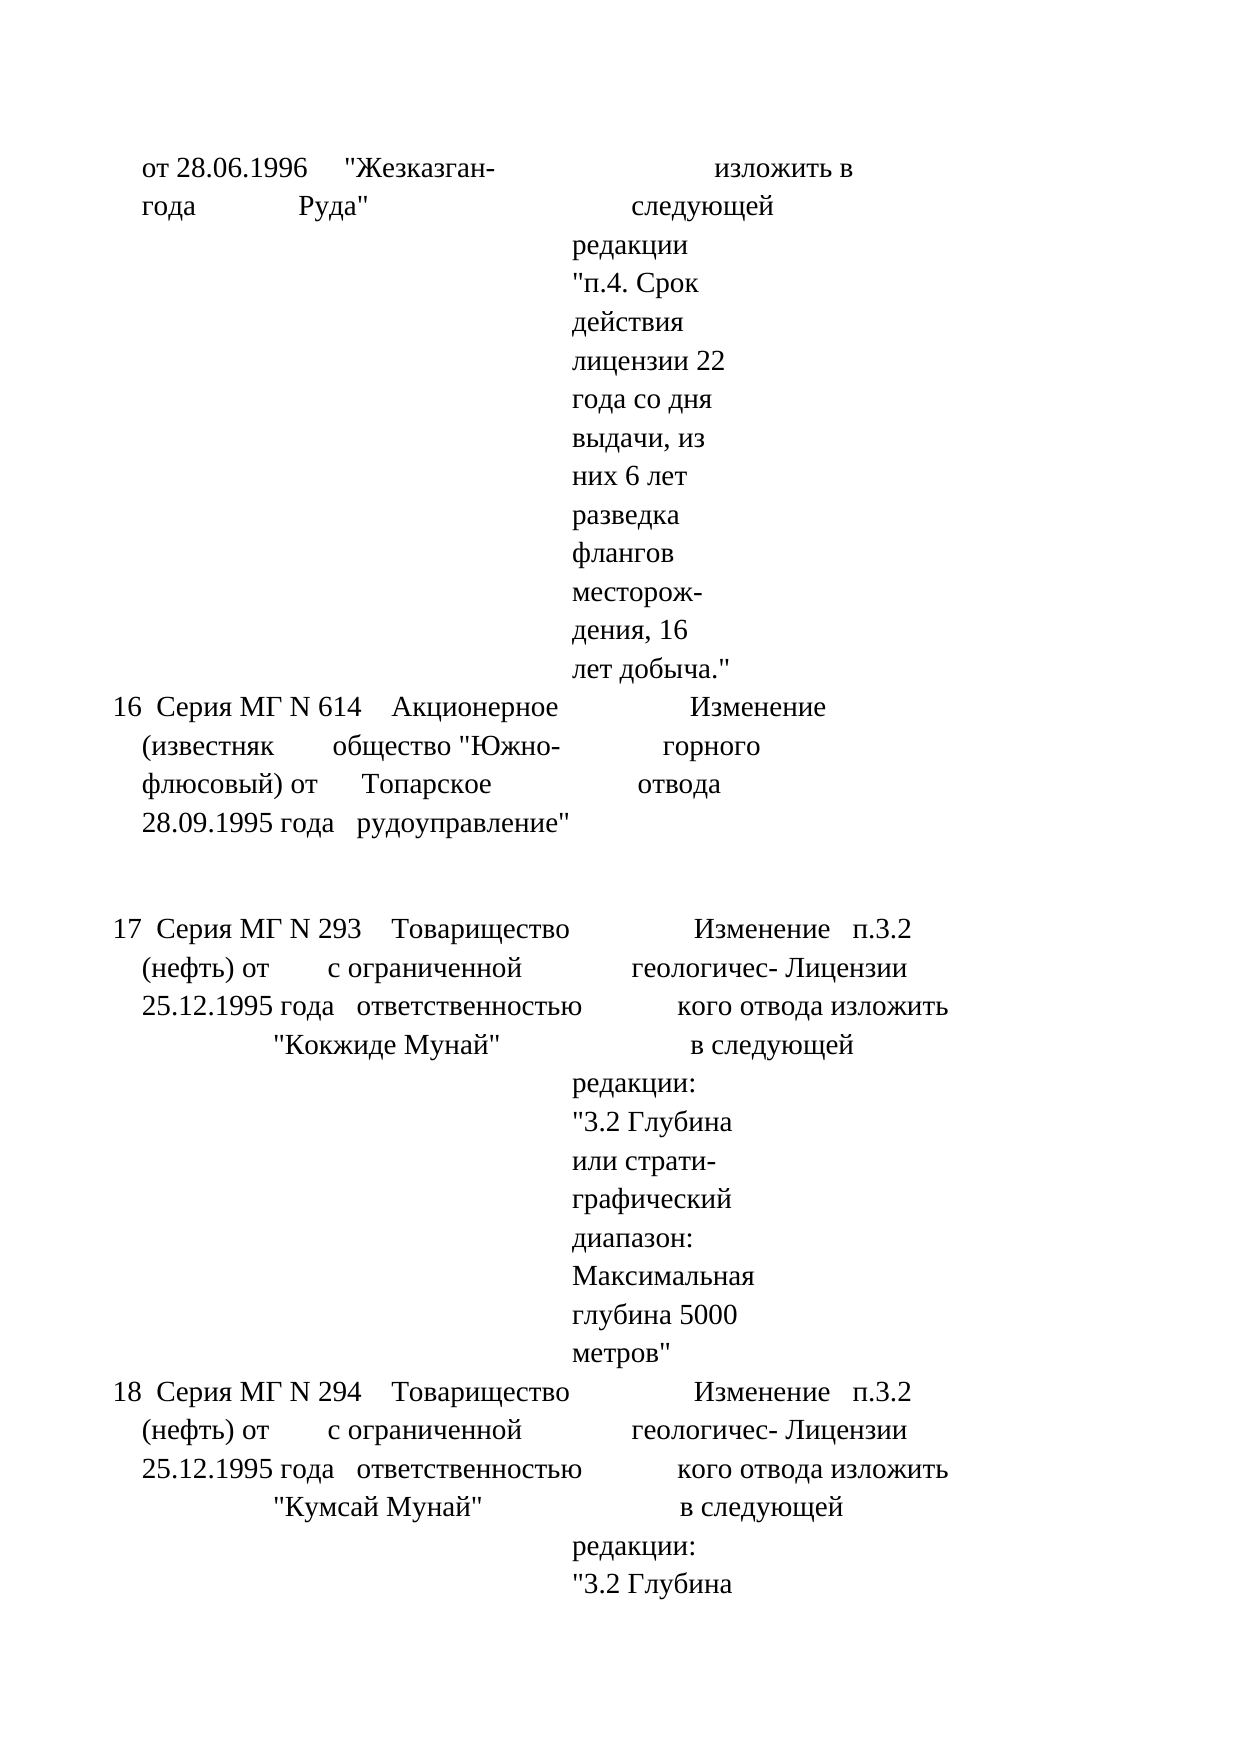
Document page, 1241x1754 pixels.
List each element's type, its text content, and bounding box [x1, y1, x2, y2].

text редакции: [112, 1066, 1128, 1099]
text выдачи, из [112, 420, 1128, 453]
text диапазон: [112, 1220, 1128, 1253]
text "3.2 Глубина [112, 1567, 1128, 1600]
text разведка [112, 497, 1128, 530]
text 17 Серия МГ N 293 Товарищество Изменение п.3.2 [112, 911, 1128, 945]
text редакции: [112, 1528, 1128, 1562]
text "Кокжиде Мунай" в следующей [112, 1027, 1128, 1061]
text года со дня [112, 381, 1128, 415]
text флангов [112, 535, 1128, 569]
text 28.09.1995 года рудоуправление" [112, 805, 1128, 839]
text "3.2 Глубина [112, 1104, 1128, 1138]
text графический [112, 1181, 1128, 1215]
text 16 Серия МГ N 614 Акционерное Изменение [112, 689, 1128, 723]
text метров" [112, 1335, 1128, 1369]
text 25.12.1995 года ответственностью кого отвода изложить [112, 988, 1128, 1022]
text "Кумсай Мунай" в следующей [112, 1489, 1128, 1523]
text 25.12.1995 года ответственностью кого отвода изложить [112, 1451, 1128, 1484]
text "п.4. Срок [112, 266, 1128, 299]
text Максимальная [112, 1258, 1128, 1292]
text года Руда" следующей [112, 188, 1128, 222]
text (нефть) от с ограниченной геологичес- Лицензии [112, 1412, 1128, 1446]
text лицензии 22 [112, 343, 1128, 376]
text флюсовый) от Топарское отвода [112, 767, 1128, 800]
text 18 Серия МГ N 294 Товарищество Изменение п.3.2 [112, 1374, 1128, 1407]
text от 28.06.1996 "Жезказган- изложить в [112, 150, 1128, 183]
text дения, 16 [112, 612, 1128, 646]
text глубина 5000 [112, 1297, 1128, 1330]
text редакции [112, 227, 1128, 261]
text действия [112, 304, 1128, 338]
text лет добыча." [112, 651, 1128, 684]
text (известняк общество "Южно- горного [112, 728, 1128, 762]
text месторож- [112, 574, 1128, 607]
text или страти- [112, 1143, 1128, 1176]
text (нефть) от с ограниченной геологичес- Лицензии [112, 950, 1128, 983]
text них 6 лет [112, 458, 1128, 492]
